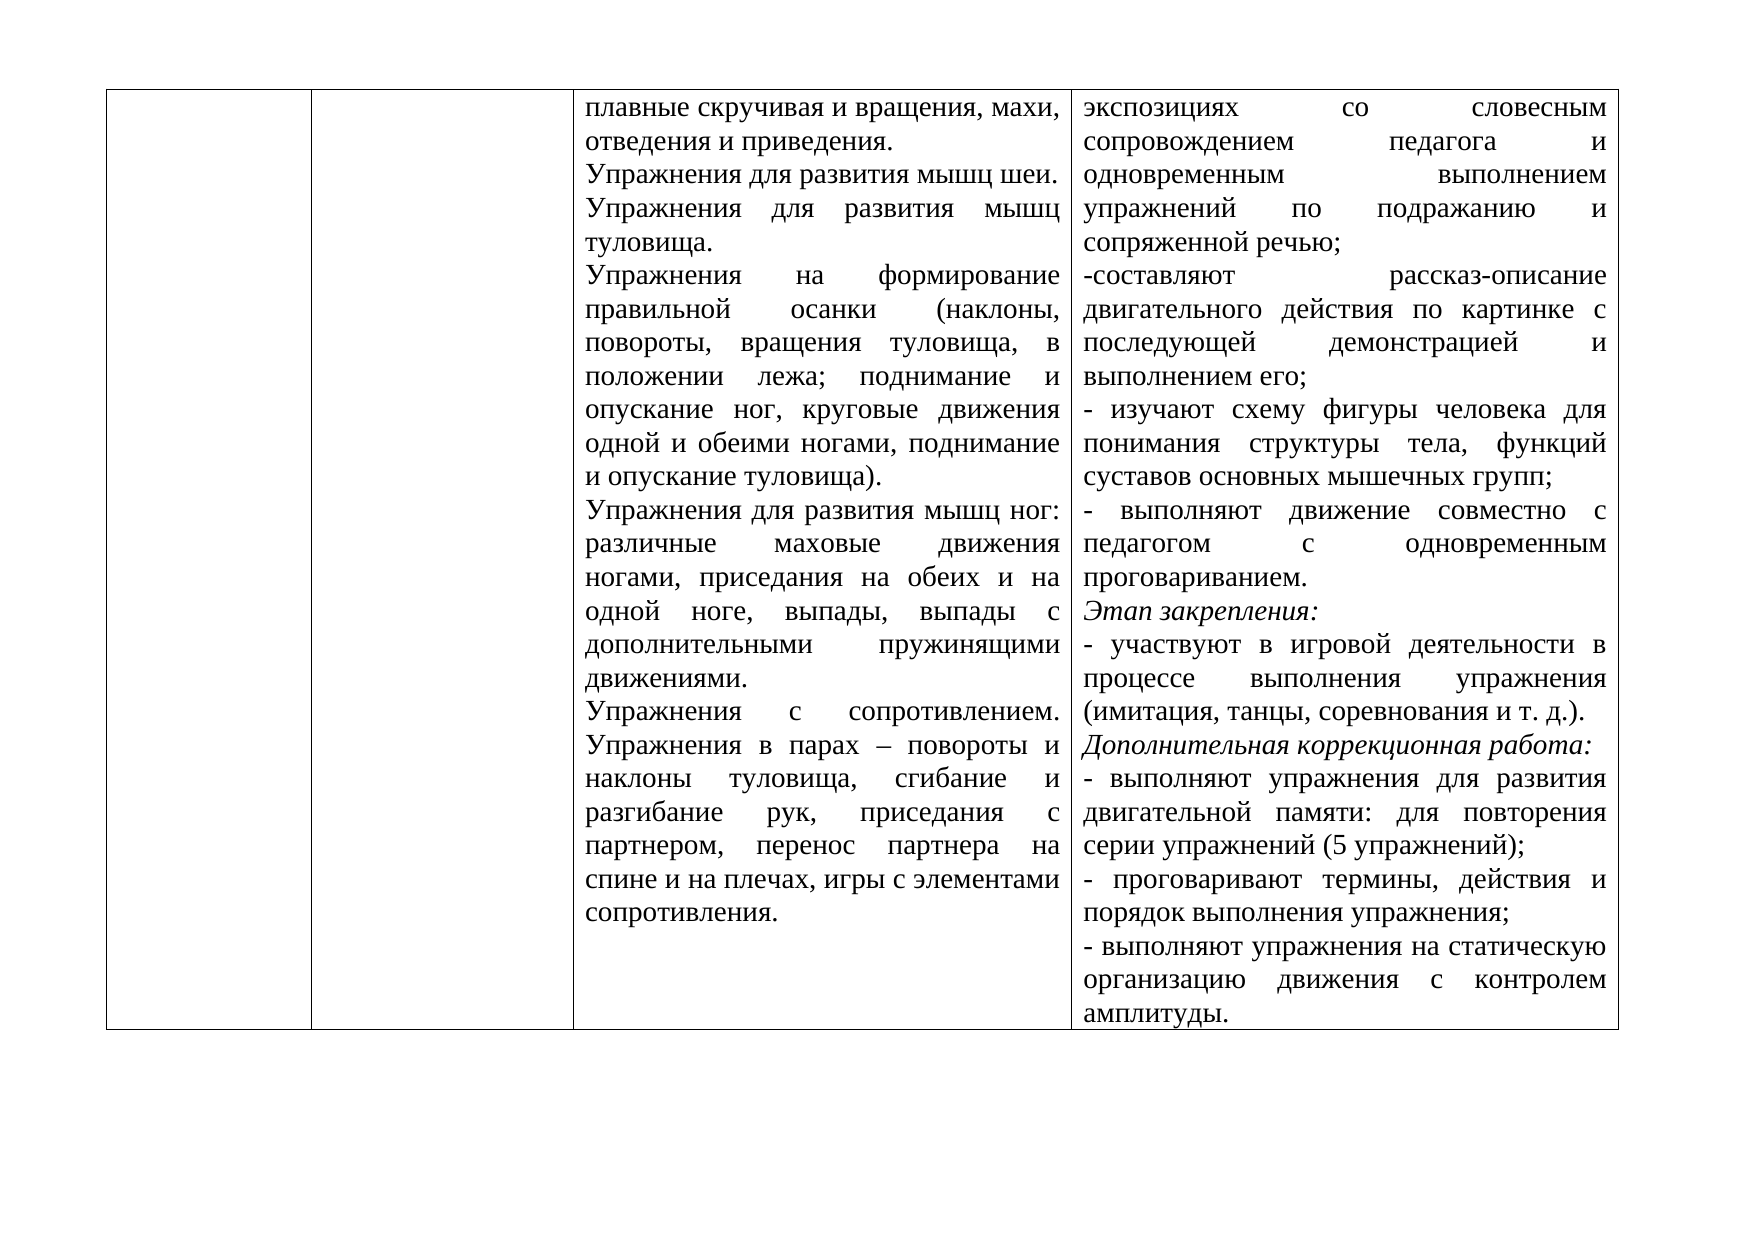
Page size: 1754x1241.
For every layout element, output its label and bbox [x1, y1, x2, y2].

table_cell [312, 90, 573, 1029]
table_cell [107, 90, 311, 1029]
table_cell [1072, 90, 1618, 1029]
table_cell [574, 90, 1071, 1029]
